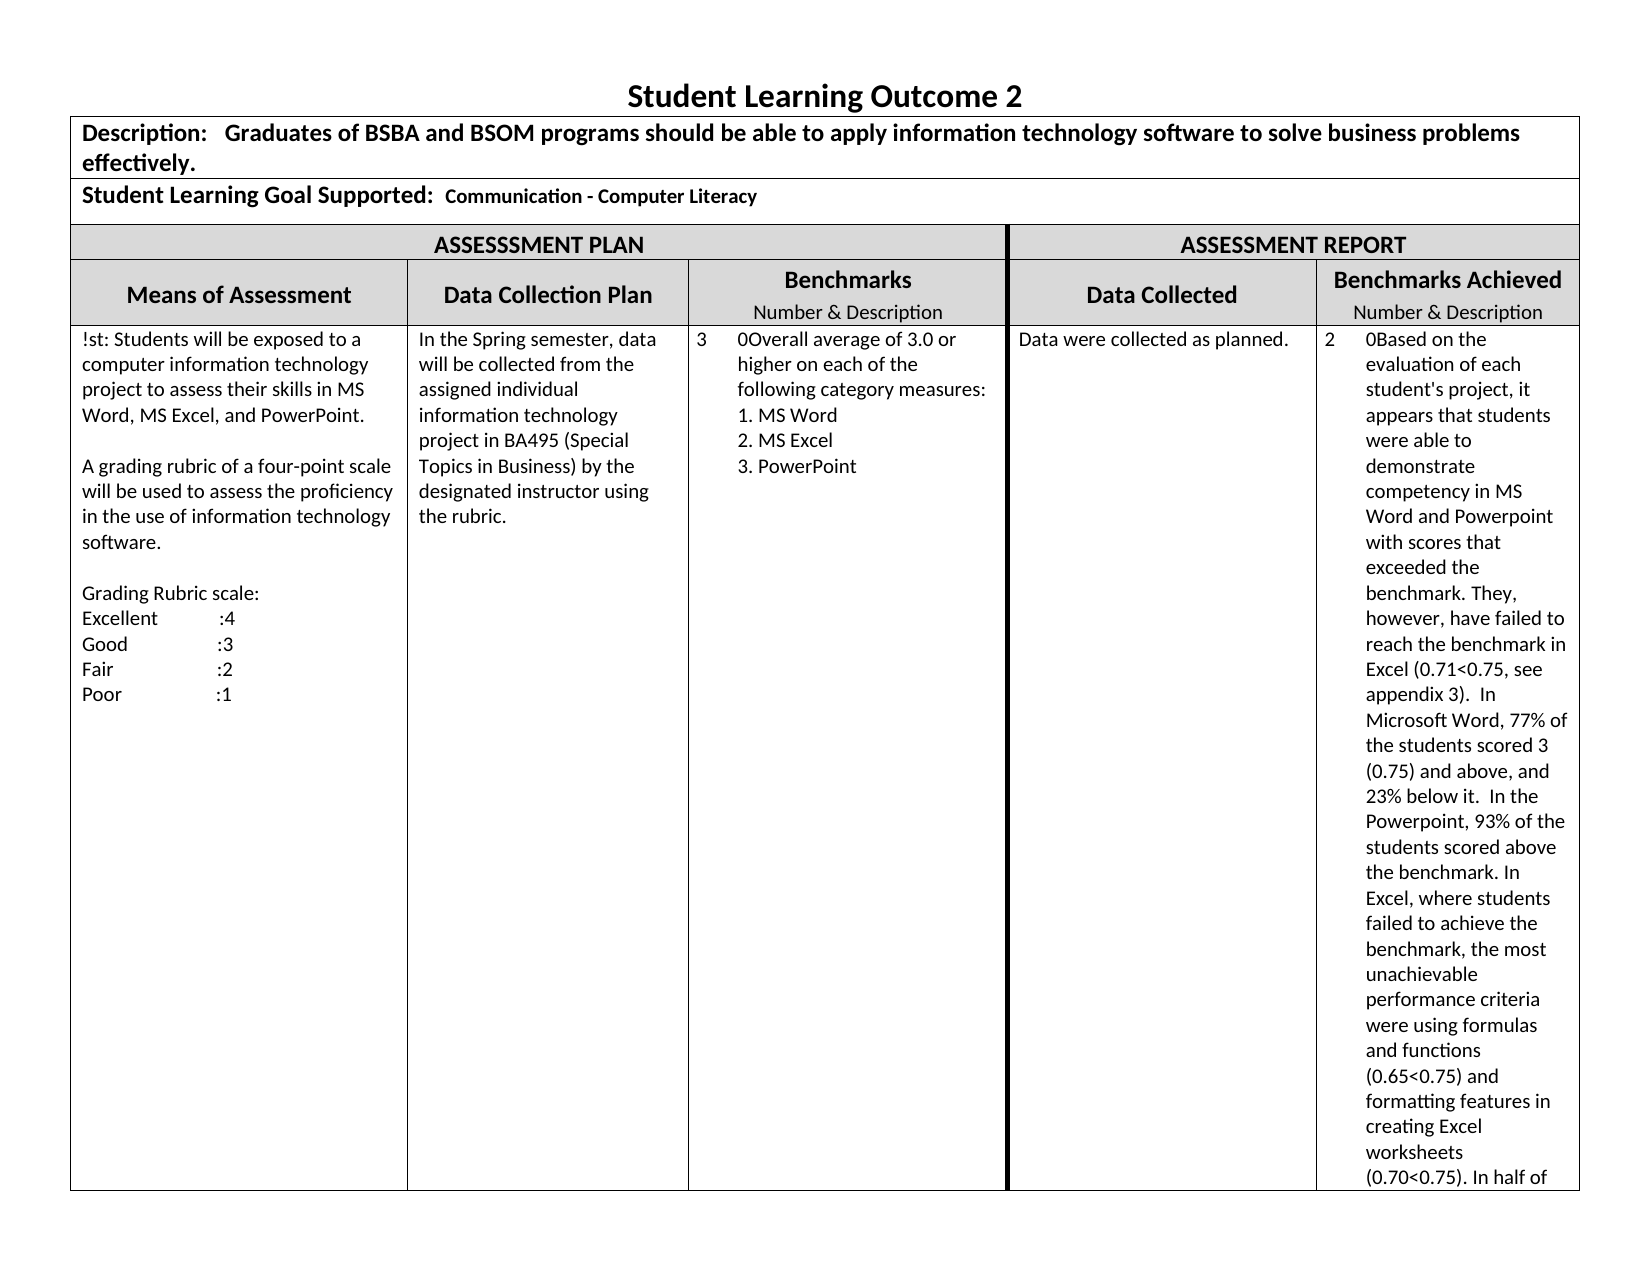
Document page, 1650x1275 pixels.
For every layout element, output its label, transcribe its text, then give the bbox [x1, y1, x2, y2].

table_cell Benchmarks Achieved Number & Description [1317, 260, 1579, 325]
subtitle Student Learning Outcome 2 [75, 75, 1575, 116]
table_cell [71, 326, 407, 1190]
table_cell Data Collected [1010, 260, 1316, 325]
table_cell ASSESSMENT REPORT [1010, 225, 1579, 259]
table_cell ASSESSSMENT PLAN [71, 225, 1005, 259]
table_header Description: [71, 117, 1579, 178]
table_cell Means of Assessment [71, 260, 407, 325]
table_cell Benchmarks Number & Description [689, 260, 1005, 325]
table_cell Student Learning Goal Supported: [71, 179, 1579, 224]
table_cell Data Collection Plan [408, 260, 688, 325]
